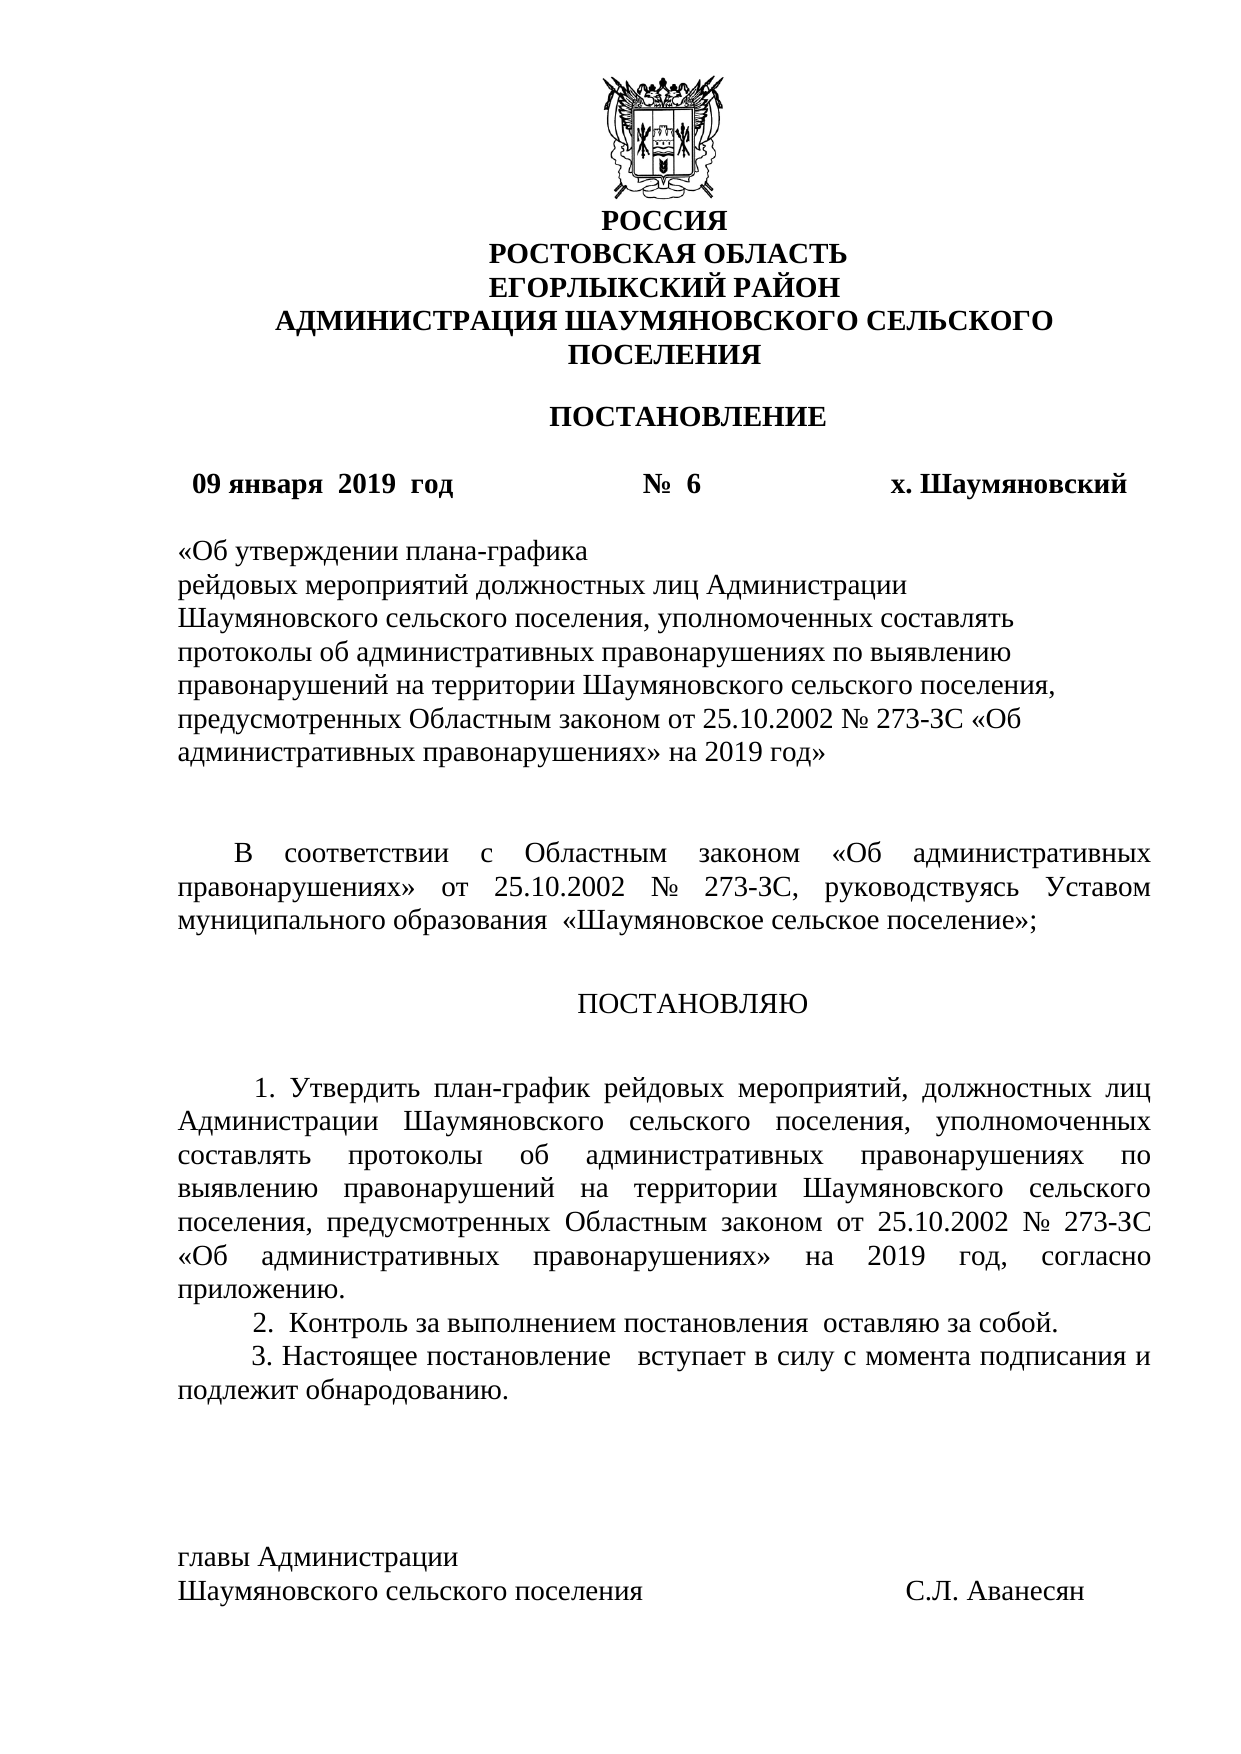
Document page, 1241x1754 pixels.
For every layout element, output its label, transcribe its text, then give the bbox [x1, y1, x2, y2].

list 2. Контроль за выполнением постановления оставляю за собой. [252, 1305, 1152, 1338]
text ПОСТАНОВЛЯЮ [177, 986, 1152, 1019]
text «Об утверждении плана-графика [177, 533, 1152, 567]
picture [600, 73, 729, 203]
text Шаумяновского сельского поселения С.Л. Аванесян [177, 1573, 1152, 1607]
text 09 января 2019 год № 6 х. Шаумяновский [177, 466, 1152, 500]
text рейдовых мероприятий должностных лиц Администрации [177, 567, 1152, 600]
text ПОСТАНОВЛЕНИЕ [177, 399, 1152, 433]
text РОССИЯ РОСТОВСКАЯ ОБЛАСТЬ [177, 203, 1152, 270]
text Шаумяновского сельского поселения, уполномоченных составлять протоколы об административных правонарушениях по выявлению правонарушений на территории Шаумяновского сельского поселения, предусмотренных Областным законом от 25.10.2002 № 273-ЗС «Об административных правонарушениях» на 2019 год» [177, 600, 1152, 768]
text ЕГОРЛЫКСКИЙ РАЙОН АДМИНИСТРАЦИЯ ШАУМЯНОВСКОГО СЕЛЬСКОГО ПОСЕЛЕНИЯ [177, 270, 1152, 370]
text 3. Настоящее постановление вступает в силу с момента подписания и подлежит обнародованию. [177, 1338, 1152, 1405]
text главы Администрации [177, 1539, 1152, 1573]
text В соответствии с Областным законом «Об административных правонарушениях» от 25.10.2002 № 273-ЗС, руководствуясь Уставом муниципального образования «Шаумяновское сельское поселение»; [177, 835, 1152, 936]
list 1. Утвердить план-график рейдовых мероприятий, должностных лиц Администрации Шаумяновского сельского поселения, уполномоченных составлять протоколы об административных правонарушениях по выявлению правонарушений на территории Шаумяновского сельского поселения, предусмотренных Областным законом от 25.10.2002 № 273-ЗС «Об административных правонарушениях» на 2019 год, согласно приложению. [177, 1070, 1152, 1305]
